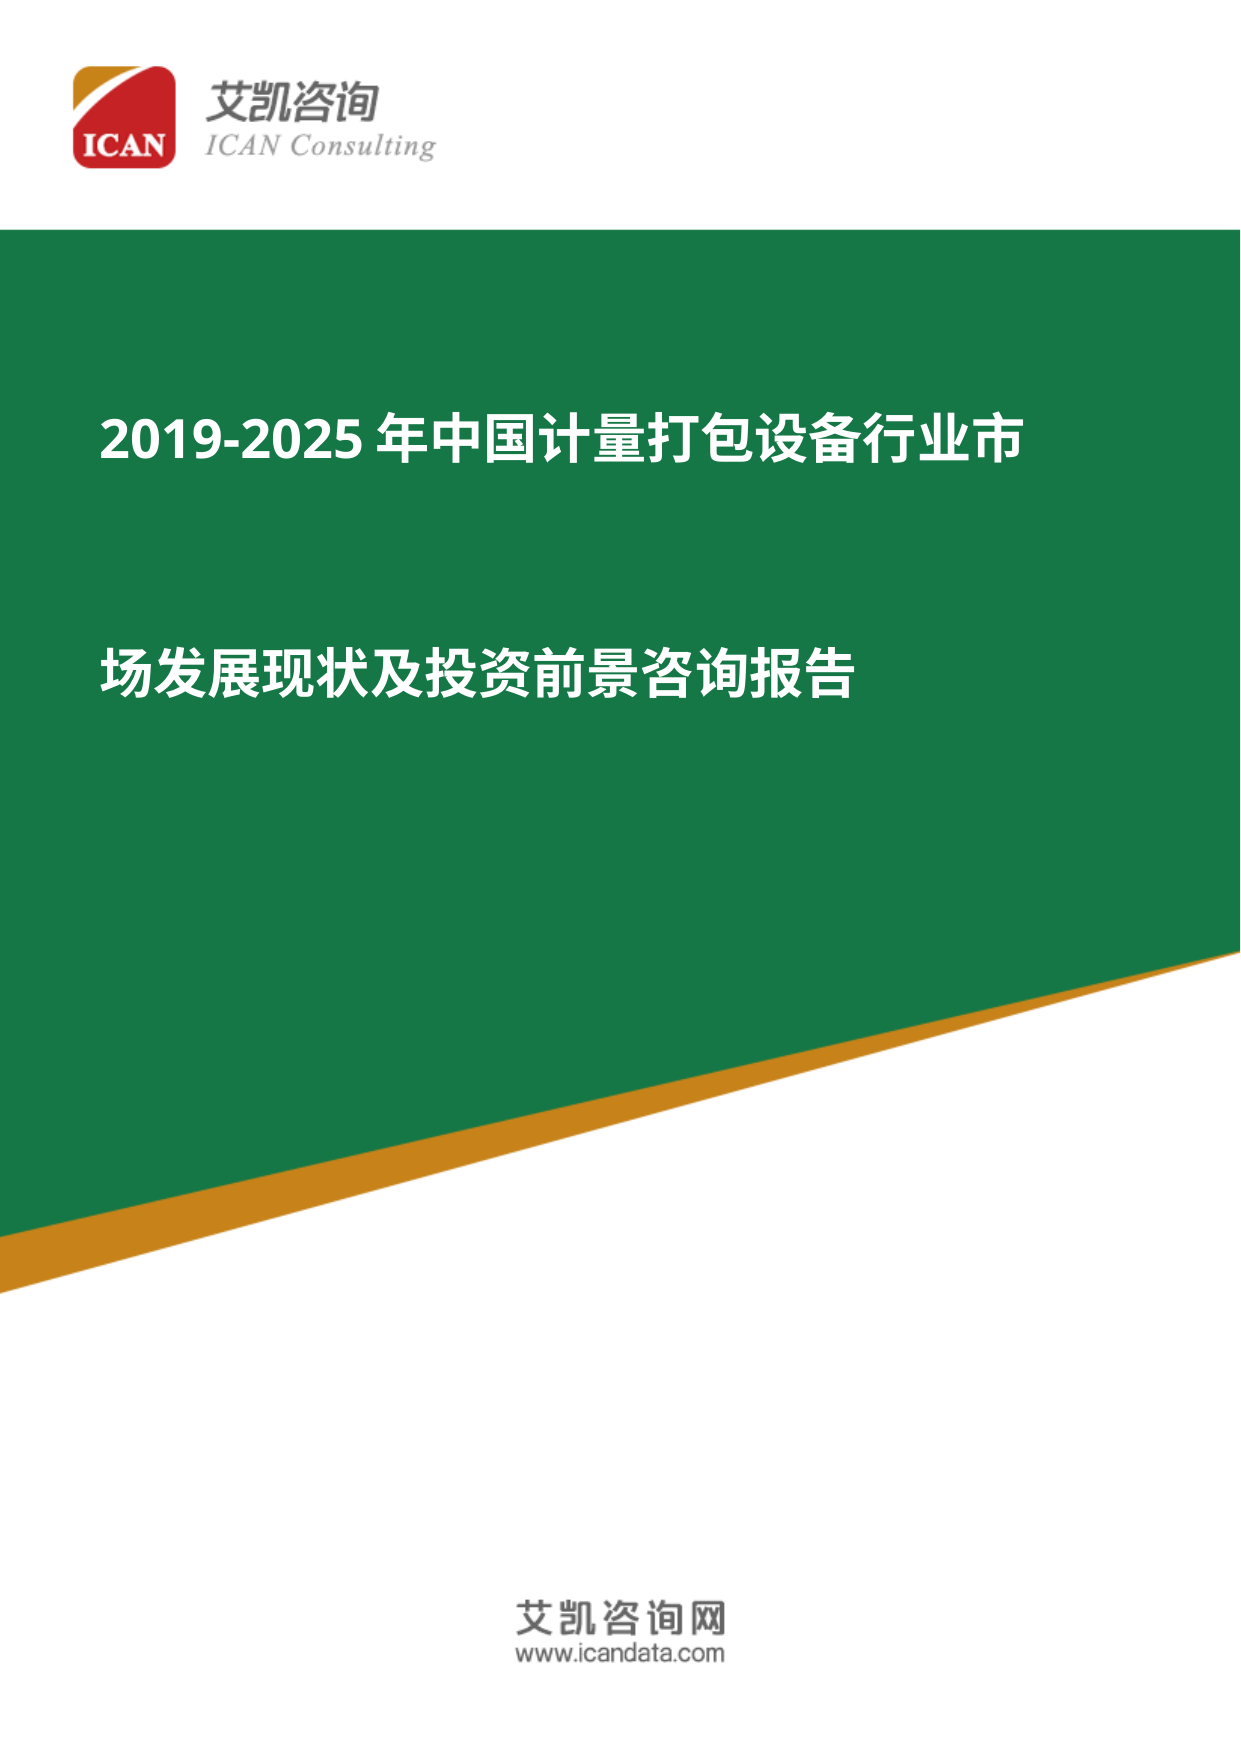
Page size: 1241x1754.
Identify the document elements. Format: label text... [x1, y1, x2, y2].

picture [0, 5, 1241, 1754]
subtitle 2019-2025年中国计量打包设备行业市场发展现状及投资前景咨询报告 [99, 386, 1053, 718]
